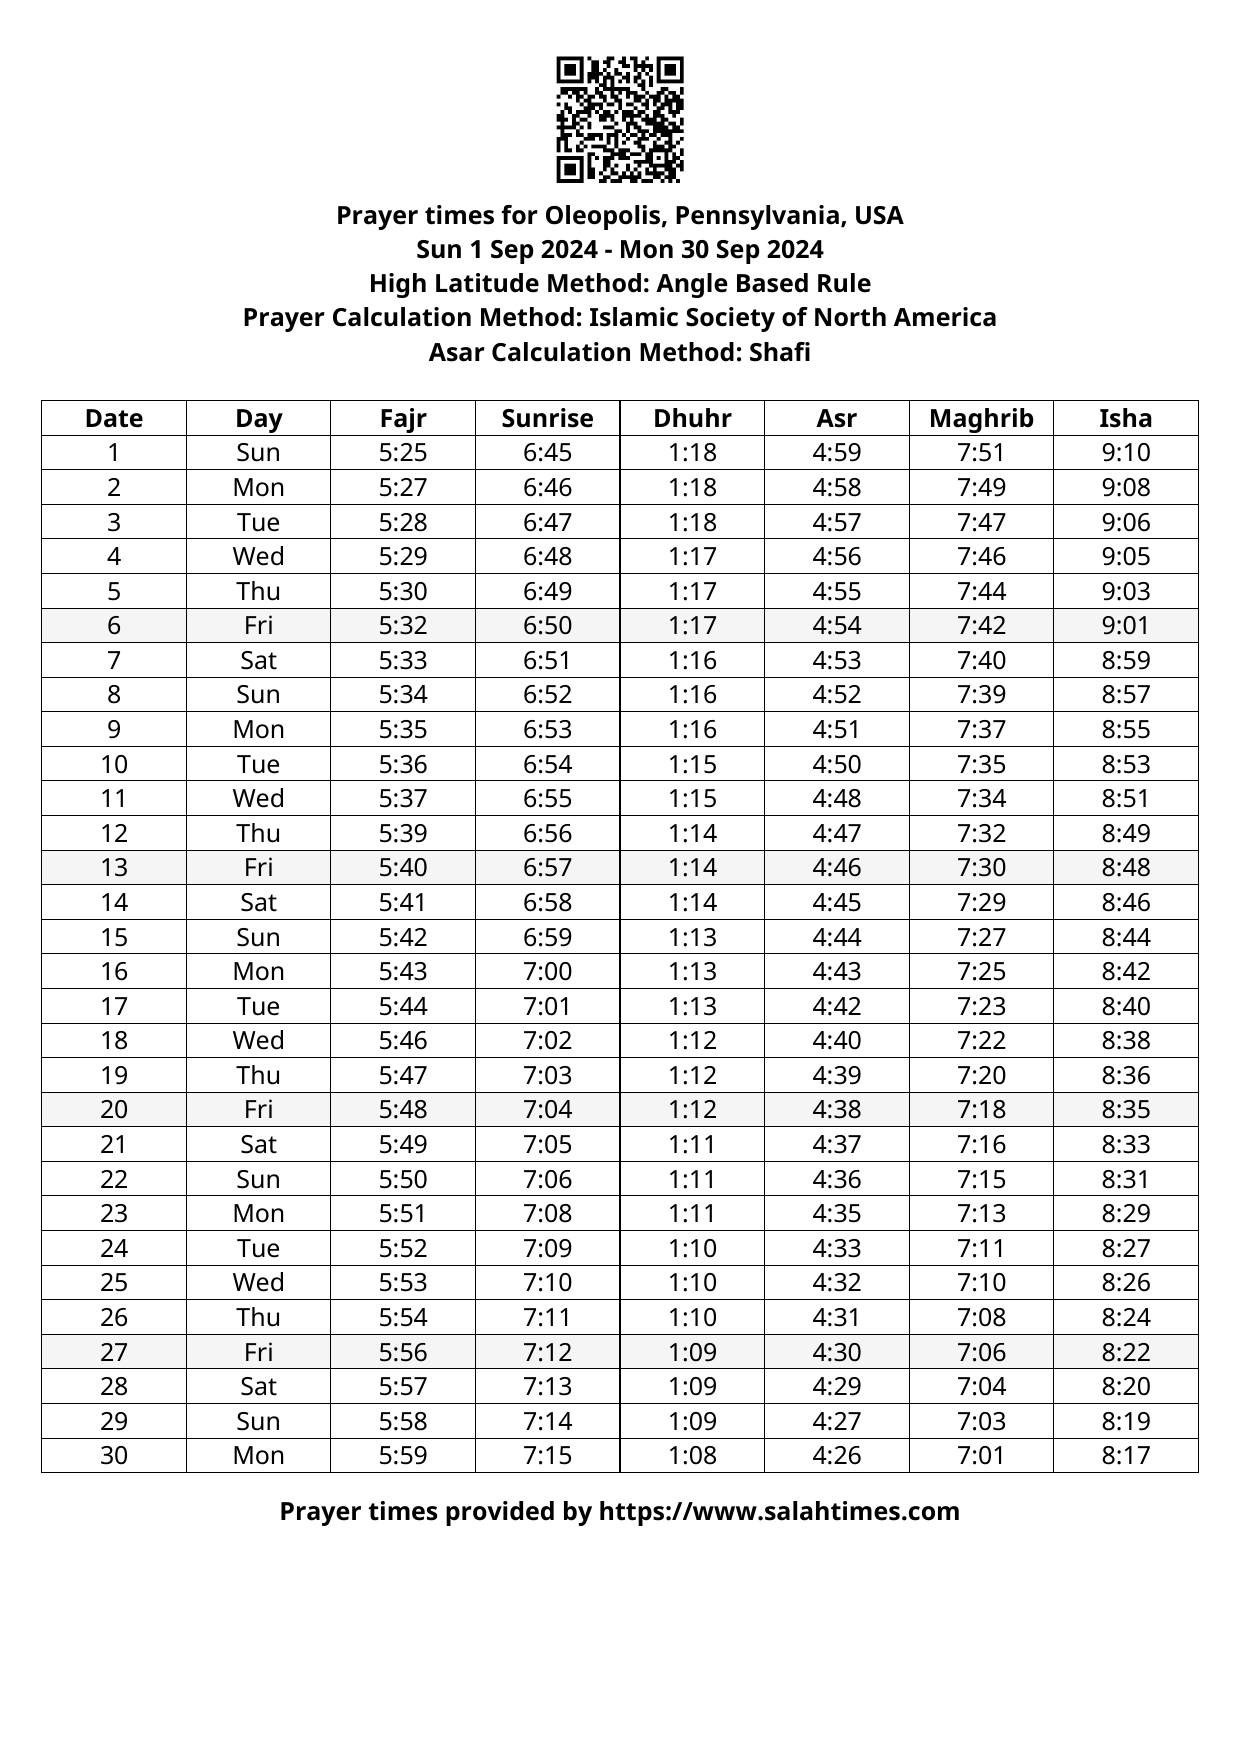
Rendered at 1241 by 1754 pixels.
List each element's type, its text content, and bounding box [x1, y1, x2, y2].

table_cell 7:08 [910, 1300, 1053, 1334]
table_cell 7:04 [910, 1369, 1053, 1403]
table_cell 1:10 [621, 1231, 764, 1264]
table_cell 8:29 [1054, 1196, 1198, 1230]
table_cell 6:57 [476, 851, 619, 884]
text Asar Calculation Method: Shafi [42, 334, 1198, 368]
table_cell 5:48 [331, 1093, 475, 1126]
table_cell 6:58 [476, 885, 619, 919]
table_cell 4:56 [765, 539, 909, 573]
table_cell 8 [42, 678, 186, 711]
table_cell 8:59 [1054, 643, 1198, 677]
table_cell 1:17 [621, 609, 764, 642]
table_cell 7:03 [910, 1404, 1053, 1437]
table_cell 7:10 [476, 1266, 619, 1299]
table_cell Mon [187, 1439, 330, 1472]
table_cell 7:06 [476, 1162, 619, 1195]
table_cell 16 [42, 954, 186, 988]
table_cell 4:46 [765, 851, 909, 884]
table_cell 25 [42, 1266, 186, 1299]
table_cell 7:47 [910, 505, 1053, 538]
table_cell 4:33 [765, 1231, 909, 1264]
table_cell 8:24 [1054, 1300, 1198, 1334]
table_cell 5:41 [331, 885, 475, 919]
table_header Asr [765, 401, 909, 434]
table_cell Thu [187, 574, 330, 607]
table_cell 1:15 [621, 747, 764, 780]
table_cell 1:14 [621, 816, 764, 849]
table_cell 5:27 [331, 470, 475, 504]
table_cell 2 [42, 470, 186, 504]
table_cell 7:16 [910, 1127, 1053, 1161]
table_cell 1:18 [621, 505, 764, 538]
table_cell 4:52 [765, 678, 909, 711]
table_cell 5:32 [331, 609, 475, 642]
table_cell 1:16 [621, 643, 764, 677]
table_cell 6:55 [476, 781, 619, 815]
table_cell 1:12 [621, 1093, 764, 1126]
table_cell 11 [42, 781, 186, 815]
table_cell Tue [187, 505, 330, 538]
table_cell Sat [187, 1127, 330, 1161]
table_cell 5:34 [331, 678, 475, 711]
table_cell 5:33 [331, 643, 475, 677]
table_cell 4:44 [765, 920, 909, 953]
table_cell 4:55 [765, 574, 909, 607]
table_cell 12 [42, 816, 186, 849]
table_cell 26 [42, 1300, 186, 1334]
table_cell 1:18 [621, 436, 764, 469]
table_cell 5:39 [331, 816, 475, 849]
table_cell 27 [42, 1335, 186, 1368]
table_cell 7:14 [476, 1404, 619, 1437]
table_cell 6:48 [476, 539, 619, 573]
table_cell 7 [42, 643, 186, 677]
table_cell 30 [42, 1439, 186, 1472]
table_cell 6:56 [476, 816, 619, 849]
table_cell Wed [187, 1024, 330, 1057]
table_cell 7:00 [476, 954, 619, 988]
table_cell 1:16 [621, 678, 764, 711]
table_cell 5:50 [331, 1162, 475, 1195]
table_cell 7:09 [476, 1231, 619, 1264]
table_cell 6:51 [476, 643, 619, 677]
table_cell 29 [42, 1404, 186, 1437]
table_cell 5:54 [331, 1300, 475, 1334]
table_cell 21 [42, 1127, 186, 1161]
table_cell 8:36 [1054, 1058, 1198, 1092]
table_cell 20 [42, 1093, 186, 1126]
table_cell 1:10 [621, 1300, 764, 1334]
table_cell Thu [187, 1300, 330, 1334]
table_cell 9:05 [1054, 539, 1198, 573]
table_cell 4:26 [765, 1439, 909, 1472]
table_cell 1:13 [621, 954, 764, 988]
table_cell 6:53 [476, 712, 619, 746]
table_cell 9:06 [1054, 505, 1198, 538]
table_cell 19 [42, 1058, 186, 1092]
table_cell Sat [187, 1369, 330, 1403]
table_cell 5:51 [331, 1196, 475, 1230]
table_cell 9 [42, 712, 186, 746]
table_cell 5:59 [331, 1439, 475, 1472]
table_cell Mon [187, 1196, 330, 1230]
table_cell 8:22 [1054, 1335, 1198, 1368]
table_cell 4:42 [765, 989, 909, 1022]
table_cell 5:57 [331, 1369, 475, 1403]
table_cell 4:48 [765, 781, 909, 815]
table_cell Wed [187, 1266, 330, 1299]
table_cell 1:12 [621, 1058, 764, 1092]
table_cell 7:11 [476, 1300, 619, 1334]
table_header Maghrib [910, 401, 1053, 434]
table_cell 1:09 [621, 1335, 764, 1368]
table_cell 4:30 [765, 1335, 909, 1368]
table_cell 7:46 [910, 539, 1053, 573]
text Prayer times provided by https://www.salahtimes.com [42, 1494, 1198, 1528]
table_cell 6 [42, 609, 186, 642]
table_cell 1:09 [621, 1404, 764, 1437]
table_cell Sat [187, 885, 330, 919]
table_cell Fri [187, 851, 330, 884]
table_cell 5:52 [331, 1231, 475, 1264]
table_cell 8:57 [1054, 678, 1198, 711]
table_cell 5:49 [331, 1127, 475, 1161]
table_cell 5:30 [331, 574, 475, 607]
table_cell 7:42 [910, 609, 1053, 642]
table_cell 4:59 [765, 436, 909, 469]
table_cell 4:58 [765, 470, 909, 504]
table_cell 4:37 [765, 1127, 909, 1161]
table_cell 7:18 [910, 1093, 1053, 1126]
table_header Isha [1054, 401, 1198, 434]
table_cell Sat [187, 643, 330, 677]
table_cell 1:18 [621, 470, 764, 504]
table_cell 4:45 [765, 885, 909, 919]
table_cell 7:34 [910, 781, 1053, 815]
table_cell 8:27 [1054, 1231, 1198, 1264]
table_cell Sun [187, 1404, 330, 1437]
table_cell 1 [42, 436, 186, 469]
table_cell 8:38 [1054, 1024, 1198, 1057]
text Prayer times for Oleopolis, Pennsylvania, USA [42, 198, 1198, 232]
table_cell 7:15 [476, 1439, 619, 1472]
table_cell 6:59 [476, 920, 619, 953]
table_cell Mon [187, 470, 330, 504]
table_cell Fri [187, 609, 330, 642]
table_cell 7:01 [476, 989, 619, 1022]
table_cell 7:20 [910, 1058, 1053, 1092]
table_cell 4:50 [765, 747, 909, 780]
table_cell 4:47 [765, 816, 909, 849]
table_header Fajr [331, 401, 475, 434]
table_cell 1:14 [621, 851, 764, 884]
table_cell 6:46 [476, 470, 619, 504]
table_cell 7:13 [476, 1369, 619, 1403]
table_cell 5:36 [331, 747, 475, 780]
table_cell 4:38 [765, 1093, 909, 1126]
table_cell 7:13 [910, 1196, 1053, 1230]
table_cell 1:16 [621, 712, 764, 746]
table_cell Thu [187, 1058, 330, 1092]
table_cell 6:45 [476, 436, 619, 469]
table_cell 4:27 [765, 1404, 909, 1437]
table_header Day [187, 401, 330, 434]
table_cell 5:58 [331, 1404, 475, 1437]
table_cell 23 [42, 1196, 186, 1230]
table_cell 8:26 [1054, 1266, 1198, 1299]
table_cell 9:08 [1054, 470, 1198, 504]
text Sun 1 Sep 2024 - Mon 30 Sep 2024 [42, 232, 1198, 266]
table_cell 7:39 [910, 678, 1053, 711]
table_cell 4:39 [765, 1058, 909, 1092]
table_cell Tue [187, 989, 330, 1022]
table_cell 4:40 [765, 1024, 909, 1057]
table_cell 1:17 [621, 539, 764, 573]
table_cell 1:11 [621, 1127, 764, 1161]
table_cell 14 [42, 885, 186, 919]
table_cell 7:04 [476, 1093, 619, 1126]
table_cell 5:43 [331, 954, 475, 988]
table_cell 4 [42, 539, 186, 573]
table_cell 7:27 [910, 920, 1053, 953]
table_cell 13 [42, 851, 186, 884]
table_cell 8:48 [1054, 851, 1198, 884]
table_cell 9:10 [1054, 436, 1198, 469]
table_cell 4:35 [765, 1196, 909, 1230]
table_cell 5:56 [331, 1335, 475, 1368]
table_cell Sun [187, 920, 330, 953]
table_cell 15 [42, 920, 186, 953]
table_cell Tue [187, 1231, 330, 1264]
table_header Date [42, 401, 186, 434]
table_cell 5:47 [331, 1058, 475, 1092]
table_cell Fri [187, 1335, 330, 1368]
table_cell 5:53 [331, 1266, 475, 1299]
table_cell 5:40 [331, 851, 475, 884]
table_cell 4:36 [765, 1162, 909, 1195]
table_cell 5:42 [331, 920, 475, 953]
table_cell 6:52 [476, 678, 619, 711]
table_cell 7:37 [910, 712, 1053, 746]
table_cell 7:29 [910, 885, 1053, 919]
table_cell 8:42 [1054, 954, 1198, 988]
table_cell 18 [42, 1024, 186, 1057]
table_cell 6:54 [476, 747, 619, 780]
table_cell Fri [187, 1093, 330, 1126]
table_cell 1:17 [621, 574, 764, 607]
table_cell 1:14 [621, 885, 764, 919]
table_cell 8:51 [1054, 781, 1198, 815]
table_cell 8:40 [1054, 989, 1198, 1022]
table_cell 5:28 [331, 505, 475, 538]
table_cell 6:50 [476, 609, 619, 642]
table_cell 8:44 [1054, 920, 1198, 953]
table_cell 22 [42, 1162, 186, 1195]
table_cell 7:51 [910, 436, 1053, 469]
table_cell 4:43 [765, 954, 909, 988]
text High Latitude Method: Angle Based Rule [42, 266, 1198, 300]
table_cell 7:32 [910, 816, 1053, 849]
table_cell 5:37 [331, 781, 475, 815]
table_cell 9:01 [1054, 609, 1198, 642]
table_cell 8:17 [1054, 1439, 1198, 1472]
table_cell 4:57 [765, 505, 909, 538]
table_header Sunrise [476, 401, 619, 434]
table_cell 5:25 [331, 436, 475, 469]
table_cell 7:01 [910, 1439, 1053, 1472]
table_cell 9:03 [1054, 574, 1198, 607]
table_cell 1:13 [621, 920, 764, 953]
table_cell 7:35 [910, 747, 1053, 780]
table_cell Sun [187, 1162, 330, 1195]
table_cell 4:31 [765, 1300, 909, 1334]
table_cell 6:47 [476, 505, 619, 538]
table_cell 8:33 [1054, 1127, 1198, 1161]
table_cell 8:49 [1054, 816, 1198, 849]
table_cell 7:23 [910, 989, 1053, 1022]
table_cell 8:35 [1054, 1093, 1198, 1126]
table_cell 1:13 [621, 989, 764, 1022]
table_cell 4:29 [765, 1369, 909, 1403]
table_cell 7:06 [910, 1335, 1053, 1368]
table_cell 7:25 [910, 954, 1053, 988]
table_cell 8:55 [1054, 712, 1198, 746]
table_cell 8:20 [1054, 1369, 1198, 1403]
table_cell 7:02 [476, 1024, 619, 1057]
table_cell 6:49 [476, 574, 619, 607]
table_cell 5:46 [331, 1024, 475, 1057]
table_cell 24 [42, 1231, 186, 1264]
text Prayer Calculation Method: Islamic Society of North America [42, 300, 1198, 334]
table_cell 8:19 [1054, 1404, 1198, 1437]
table_cell Mon [187, 954, 330, 988]
table_cell Wed [187, 539, 330, 573]
table_cell 4:32 [765, 1266, 909, 1299]
table_cell Sun [187, 436, 330, 469]
table_cell 7:44 [910, 574, 1053, 607]
table_cell 5:29 [331, 539, 475, 573]
table_cell 7:08 [476, 1196, 619, 1230]
table_cell 1:15 [621, 781, 764, 815]
table_cell Mon [187, 712, 330, 746]
table_cell 3 [42, 505, 186, 538]
table_cell 8:46 [1054, 885, 1198, 919]
table_cell 8:53 [1054, 747, 1198, 780]
table_cell 1:08 [621, 1439, 764, 1472]
table_cell 7:22 [910, 1024, 1053, 1057]
table_cell Wed [187, 781, 330, 815]
table_cell 7:03 [476, 1058, 619, 1092]
table_cell 4:51 [765, 712, 909, 746]
table_cell 7:11 [910, 1231, 1053, 1264]
table_cell 17 [42, 989, 186, 1022]
table_cell 1:11 [621, 1162, 764, 1195]
table_cell 5 [42, 574, 186, 607]
table_cell 10 [42, 747, 186, 780]
table_cell 7:12 [476, 1335, 619, 1368]
table_cell 4:54 [765, 609, 909, 642]
table_cell Thu [187, 816, 330, 849]
table_cell 1:11 [621, 1196, 764, 1230]
table_header Dhuhr [621, 401, 764, 434]
picture [542, 41, 699, 198]
table_cell 8:31 [1054, 1162, 1198, 1195]
table_cell 7:05 [476, 1127, 619, 1161]
table_cell 1:09 [621, 1369, 764, 1403]
table_cell 7:40 [910, 643, 1053, 677]
table_cell Tue [187, 747, 330, 780]
table_cell 5:44 [331, 989, 475, 1022]
table_cell Sun [187, 678, 330, 711]
table_cell 4:53 [765, 643, 909, 677]
table_cell 7:49 [910, 470, 1053, 504]
table_cell 1:10 [621, 1266, 764, 1299]
table_cell 7:15 [910, 1162, 1053, 1195]
table_cell 7:10 [910, 1266, 1053, 1299]
table_cell 28 [42, 1369, 186, 1403]
table_cell 1:12 [621, 1024, 764, 1057]
table_cell 7:30 [910, 851, 1053, 884]
table_cell 5:35 [331, 712, 475, 746]
